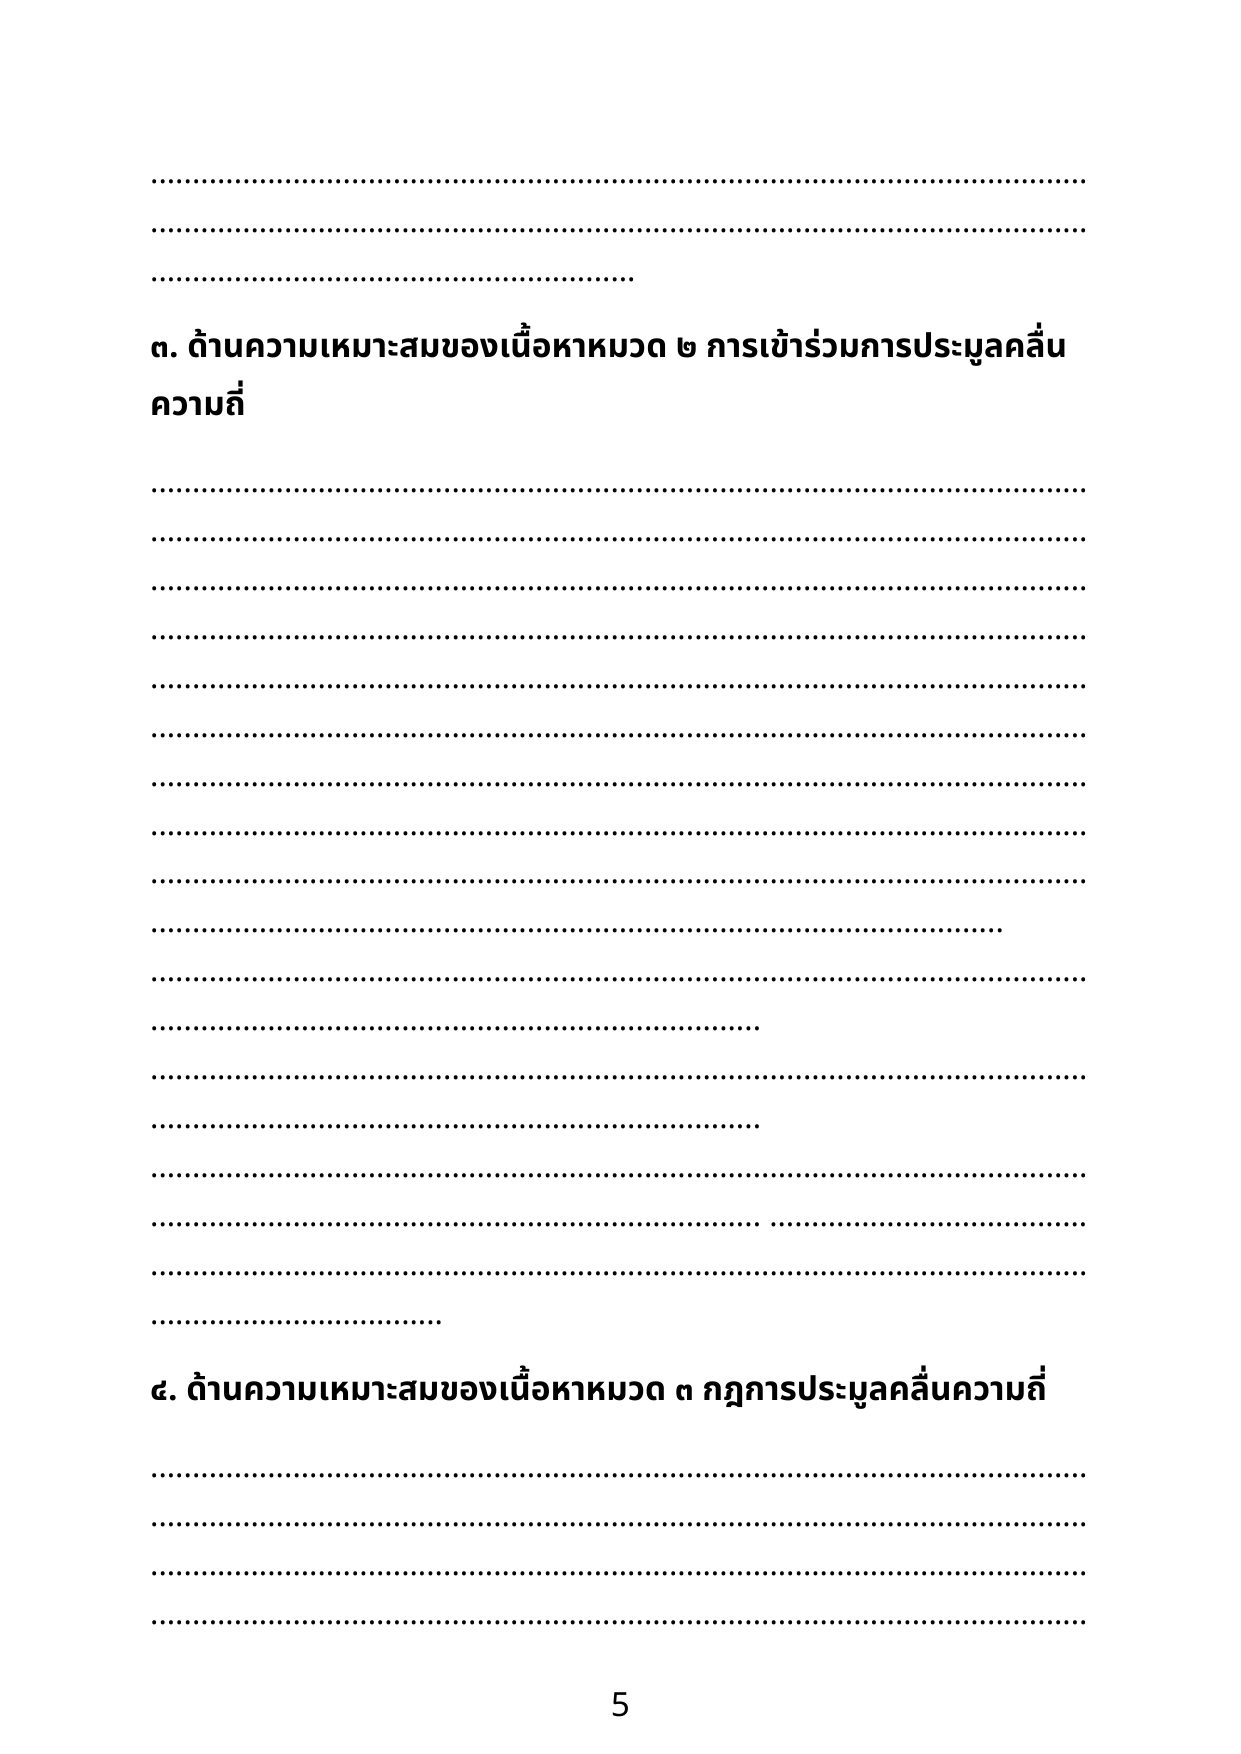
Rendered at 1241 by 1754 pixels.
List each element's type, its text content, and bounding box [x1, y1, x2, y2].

text ๓. ด้านความเหมาะสมของเนื้อหาหมวด ๒ การเข้าร่วมการประมูลคลื่นความถี่ [150, 322, 1090, 430]
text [150, 150, 1090, 291]
text ......................................................................................................................................................................................... [150, 948, 1090, 1040]
text ......................................................................................................................................................................................... ......................................................................................................................................................................................... [150, 1144, 1090, 1334]
text ๔. ด้านความเหมาะสมของเนื้อหาหมวด ๓ กฎการประมูลคลื่นความถี่ [150, 1365, 1090, 1416]
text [150, 1444, 1090, 1633]
text ......................................................................................................................................................................................... [150, 1046, 1090, 1138]
